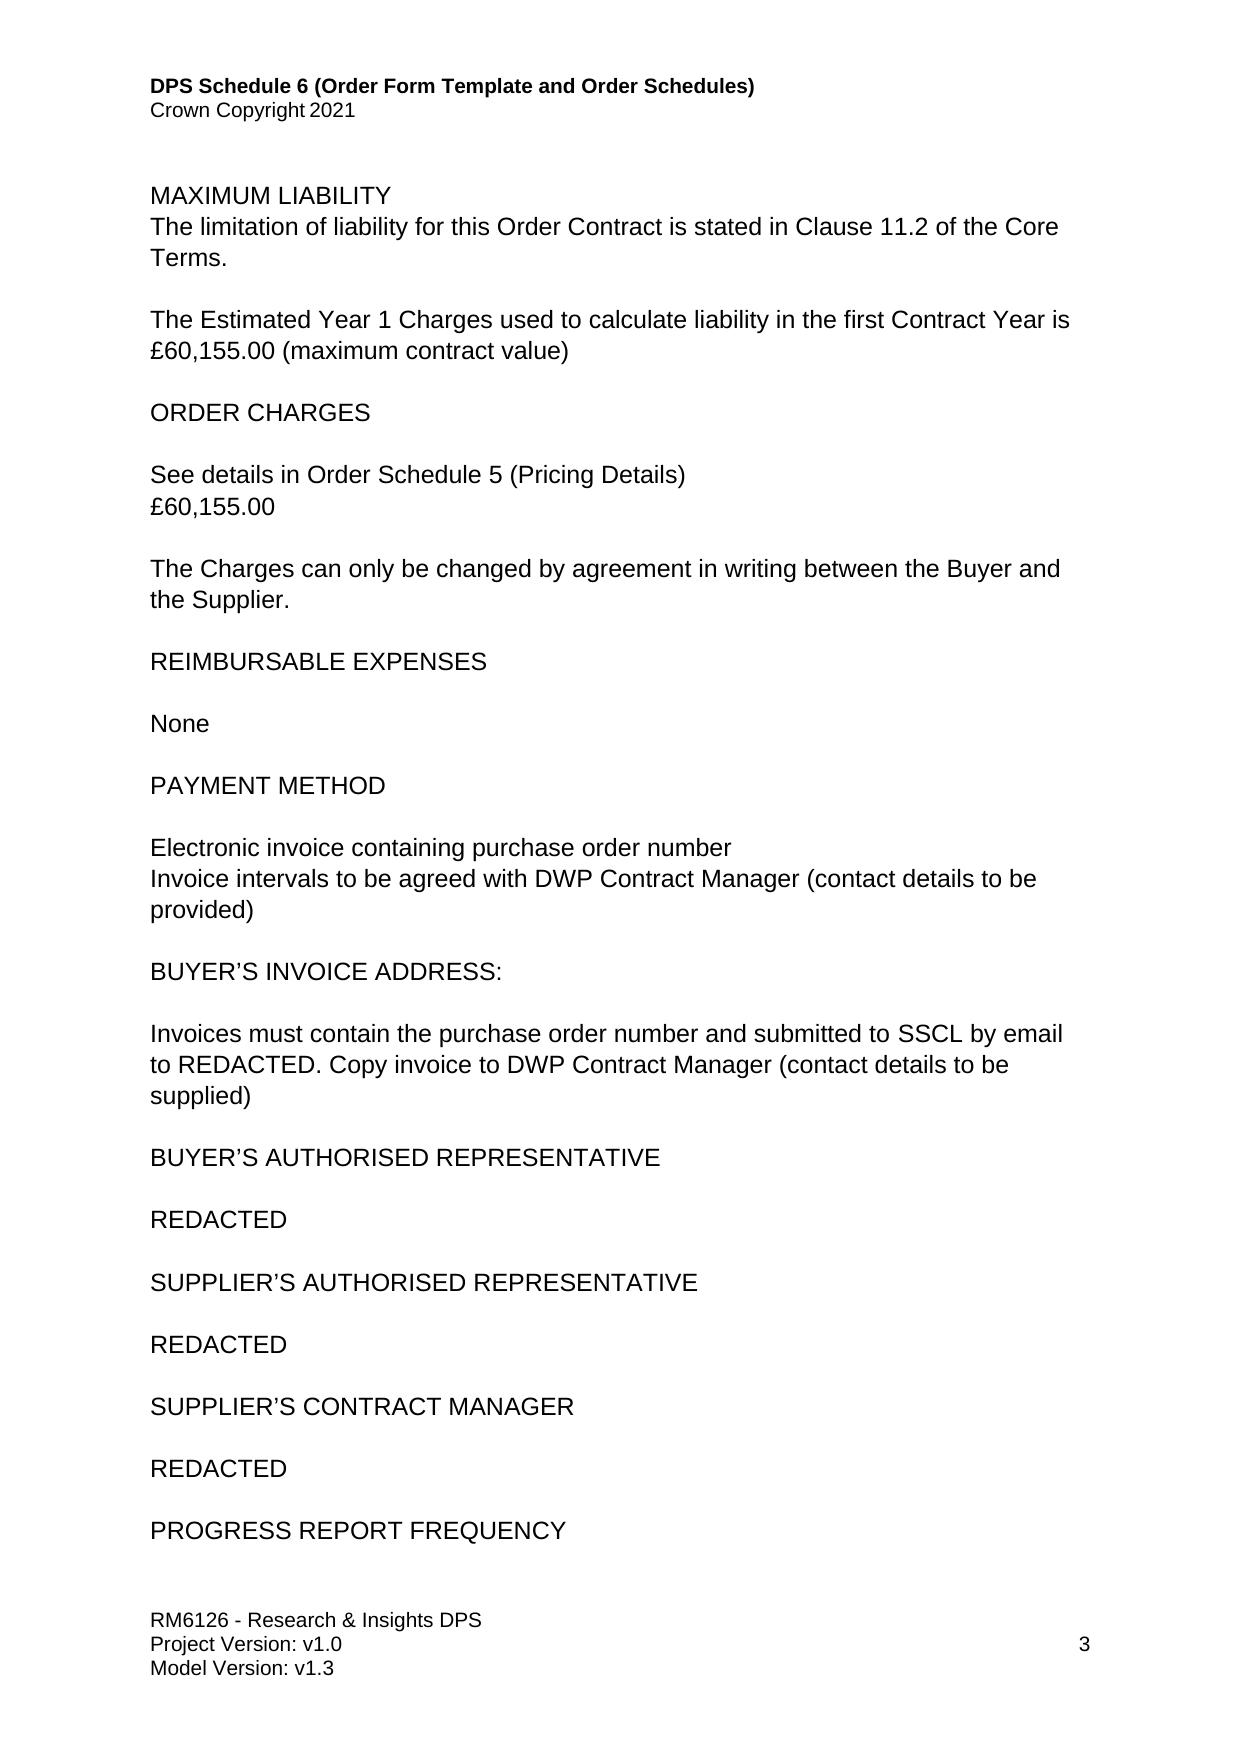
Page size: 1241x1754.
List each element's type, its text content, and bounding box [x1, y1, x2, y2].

text BUYER’S INVOICE ADDRESS: [150, 957, 1090, 986]
text PAYMENT METHOD [150, 771, 1090, 799]
text Invoice intervals to be agreed with DWP Contract Manager (contact details to be provided) [150, 864, 1090, 924]
text REDACTED [150, 1454, 1090, 1482]
text ORDER CHARGES [150, 398, 1090, 427]
text The limitation of liability for this Order Contract is stated in Clause 11.2 of the Core Terms. [150, 212, 1090, 272]
text The Estimated Year 1 Charges used to calculate liability in the first Contract Year is £60,155.00 (maximum contract value) [150, 305, 1090, 365]
text Invoices must contain the purchase order number and submitted to SSCL by email to REDACTED. Copy invoice to DWP Contract Manager (contact details to be supplied) [150, 1019, 1090, 1110]
text £60,155.00 [150, 491, 1090, 520]
text The Charges can only be changed by agreement in writing between the Buyer and the Supplier. [150, 553, 1090, 613]
text PROGRESS REPORT FREQUENCY [150, 1516, 1090, 1544]
text REDACTED [150, 1329, 1090, 1358]
text REIMBURSABLE EXPENSES [150, 647, 1090, 675]
text Electronic invoice containing purchase order number [150, 833, 1090, 862]
text SUPPLIER’S CONTRACT MANAGER [150, 1392, 1090, 1420]
text BUYER’S AUTHORISED REPRESENTATIVE [150, 1143, 1090, 1172]
text None [150, 709, 1090, 737]
text MAXIMUM LIABILITY [150, 181, 1090, 210]
text REDACTED [150, 1205, 1090, 1234]
text See details in Order Schedule 5 (Pricing Details) [150, 460, 1090, 489]
text SUPPLIER’S AUTHORISED REPRESENTATIVE [150, 1267, 1090, 1296]
